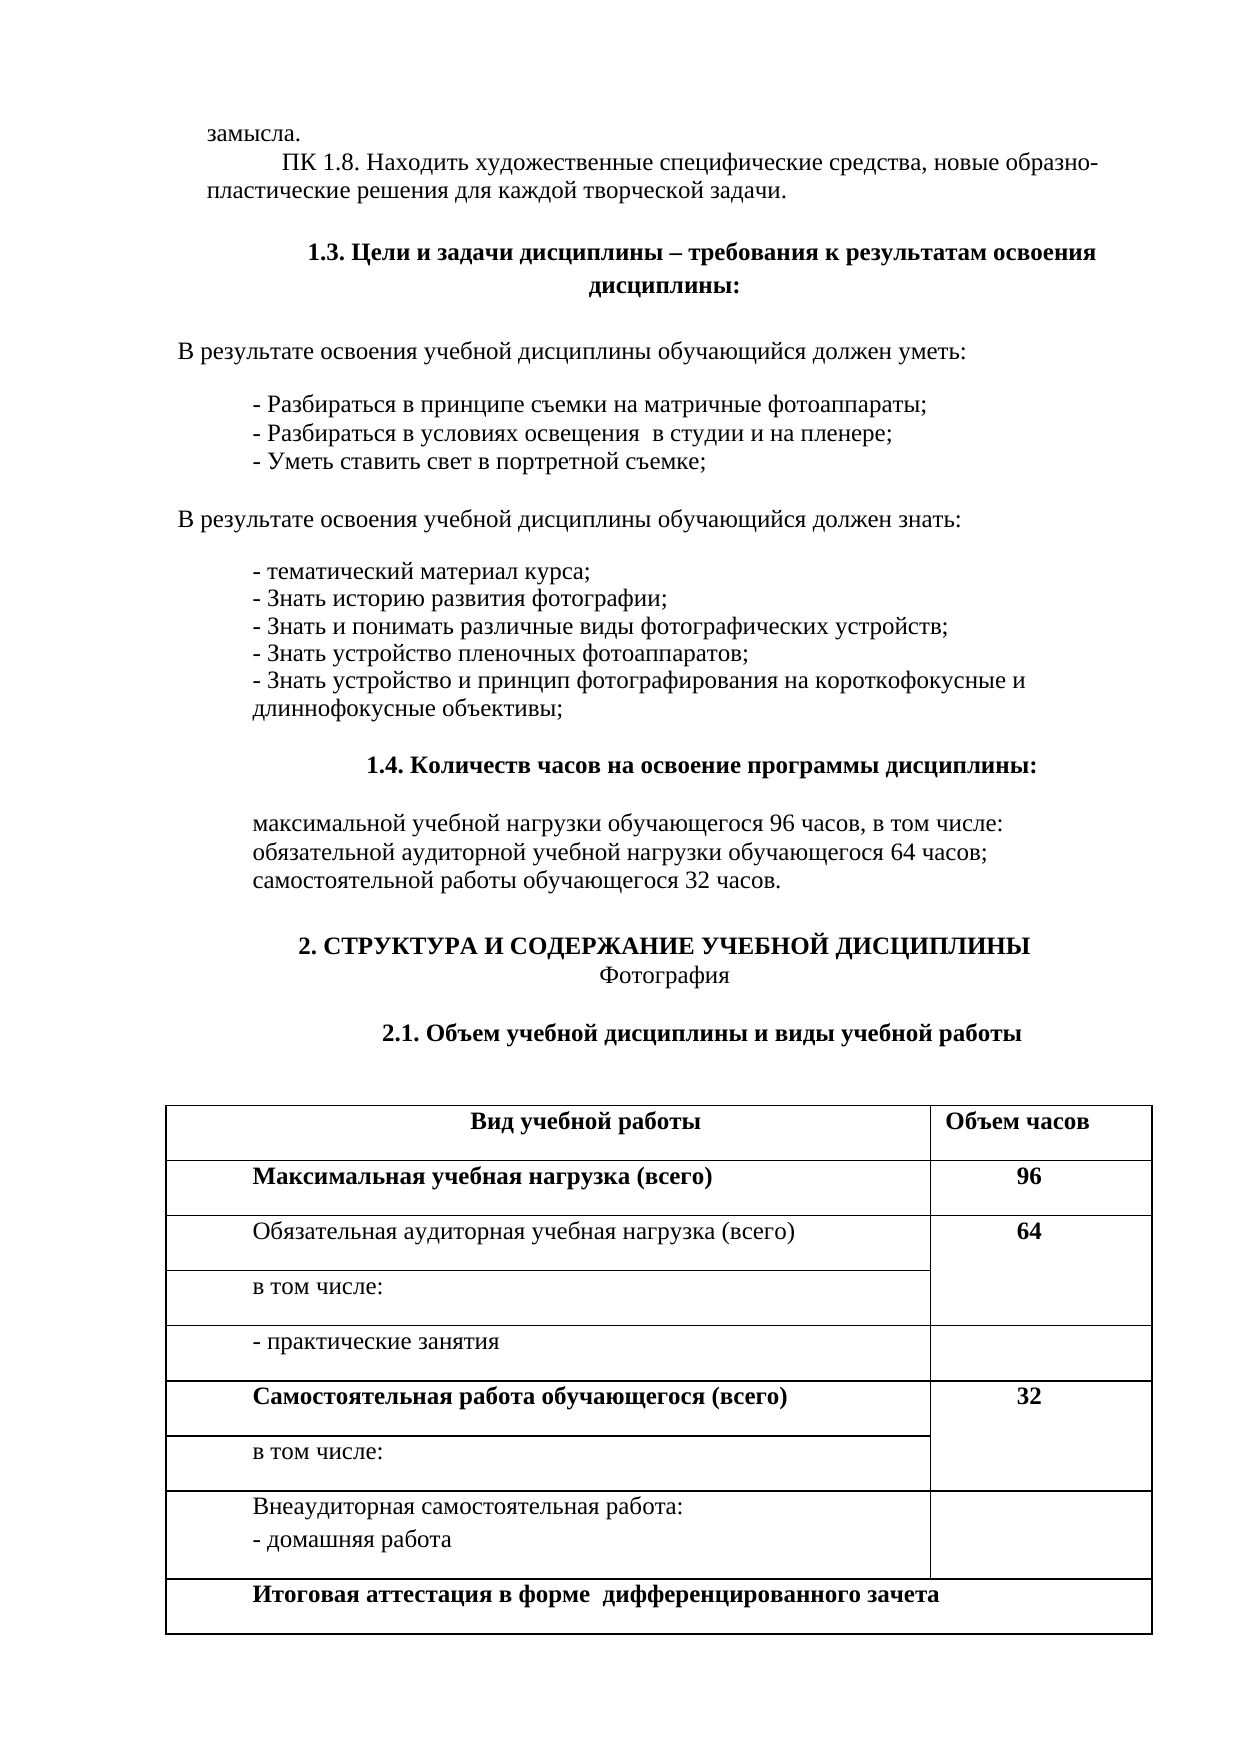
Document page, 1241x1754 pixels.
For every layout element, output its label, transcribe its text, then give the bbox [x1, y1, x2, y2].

table_cell Итоговая аттестация в форме дифференцированного зачета [167, 1580, 1151, 1633]
table_cell 96 [931, 1161, 1151, 1214]
text - Знать и понимать различные виды фотографических устройств; [252, 612, 1152, 639]
text В результате освоения учебной дисциплины обучающийся должен уметь: [177, 336, 1152, 365]
text 2.1. Объем учебной дисциплины и виды учебной работы [177, 1018, 1152, 1046]
table_cell Максимальная учебная нагрузка (всего) [167, 1161, 930, 1214]
text максимальной учебной нагрузки обучающегося 96 часов, в том числе: [252, 808, 1152, 837]
text - Разбираться в условиях освещения в студии и на пленере; [252, 418, 1152, 446]
text - Разбираться в принципе съемки на матричные фотоаппараты; [252, 390, 1152, 418]
text - Уметь ставить свет в портретной съемке; [252, 446, 1152, 475]
table_header Вид учебной работы [167, 1106, 930, 1159]
table_cell - практические занятия [167, 1326, 930, 1380]
text - тематический материал курса; [252, 558, 1152, 585]
table_cell 64 [931, 1216, 1151, 1324]
text - Знать устройство пленочных фотоаппаратов; [252, 639, 1152, 667]
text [207, 118, 1152, 147]
table_cell [931, 1492, 1151, 1578]
text ПК 1.8. Находить художественные специфические средства, новые образно-пластические решения для каждой творческой задачи. [207, 147, 1152, 204]
text В результате освоения учебной дисциплины обучающийся должен знать: [177, 504, 1152, 533]
table_cell Обязательная аудиторная учебная нагрузка (всего) [167, 1216, 930, 1269]
table_cell Самостоятельная работа обучающегося (всего) [167, 1382, 930, 1435]
text - Знать историю развития фотографии; [252, 585, 1152, 612]
text - Знать устройство и принцип фотографирования на короткофокусные и длиннофокусные объективы; [252, 667, 1152, 722]
table_cell [931, 1326, 1151, 1380]
table_cell 32 [931, 1382, 1151, 1490]
table_cell в том числе: [167, 1271, 930, 1324]
table_cell Внеаудиторная самостоятельная работа: - домашняя работа [167, 1492, 930, 1578]
text 1.4. Количеств часов на освоение программы дисциплины: [252, 750, 1152, 779]
text 1.3. Цели и задачи дисциплины – требования к результатам освоения дисциплины: [177, 237, 1152, 299]
text самостоятельной работы обучающегося 32 часов. [252, 865, 1152, 894]
table_header Объем часов [931, 1106, 1151, 1159]
text Фотография [177, 960, 1152, 989]
table_cell в том числе: [167, 1437, 930, 1490]
text обязательной аудиторной учебной нагрузки обучающегося 64 часов; [252, 837, 1152, 865]
text 2. СТРУКТУРА И СОДЕРЖАНИЕ УЧЕБНОЙ ДИСЦИПЛИНЫ [177, 931, 1152, 960]
